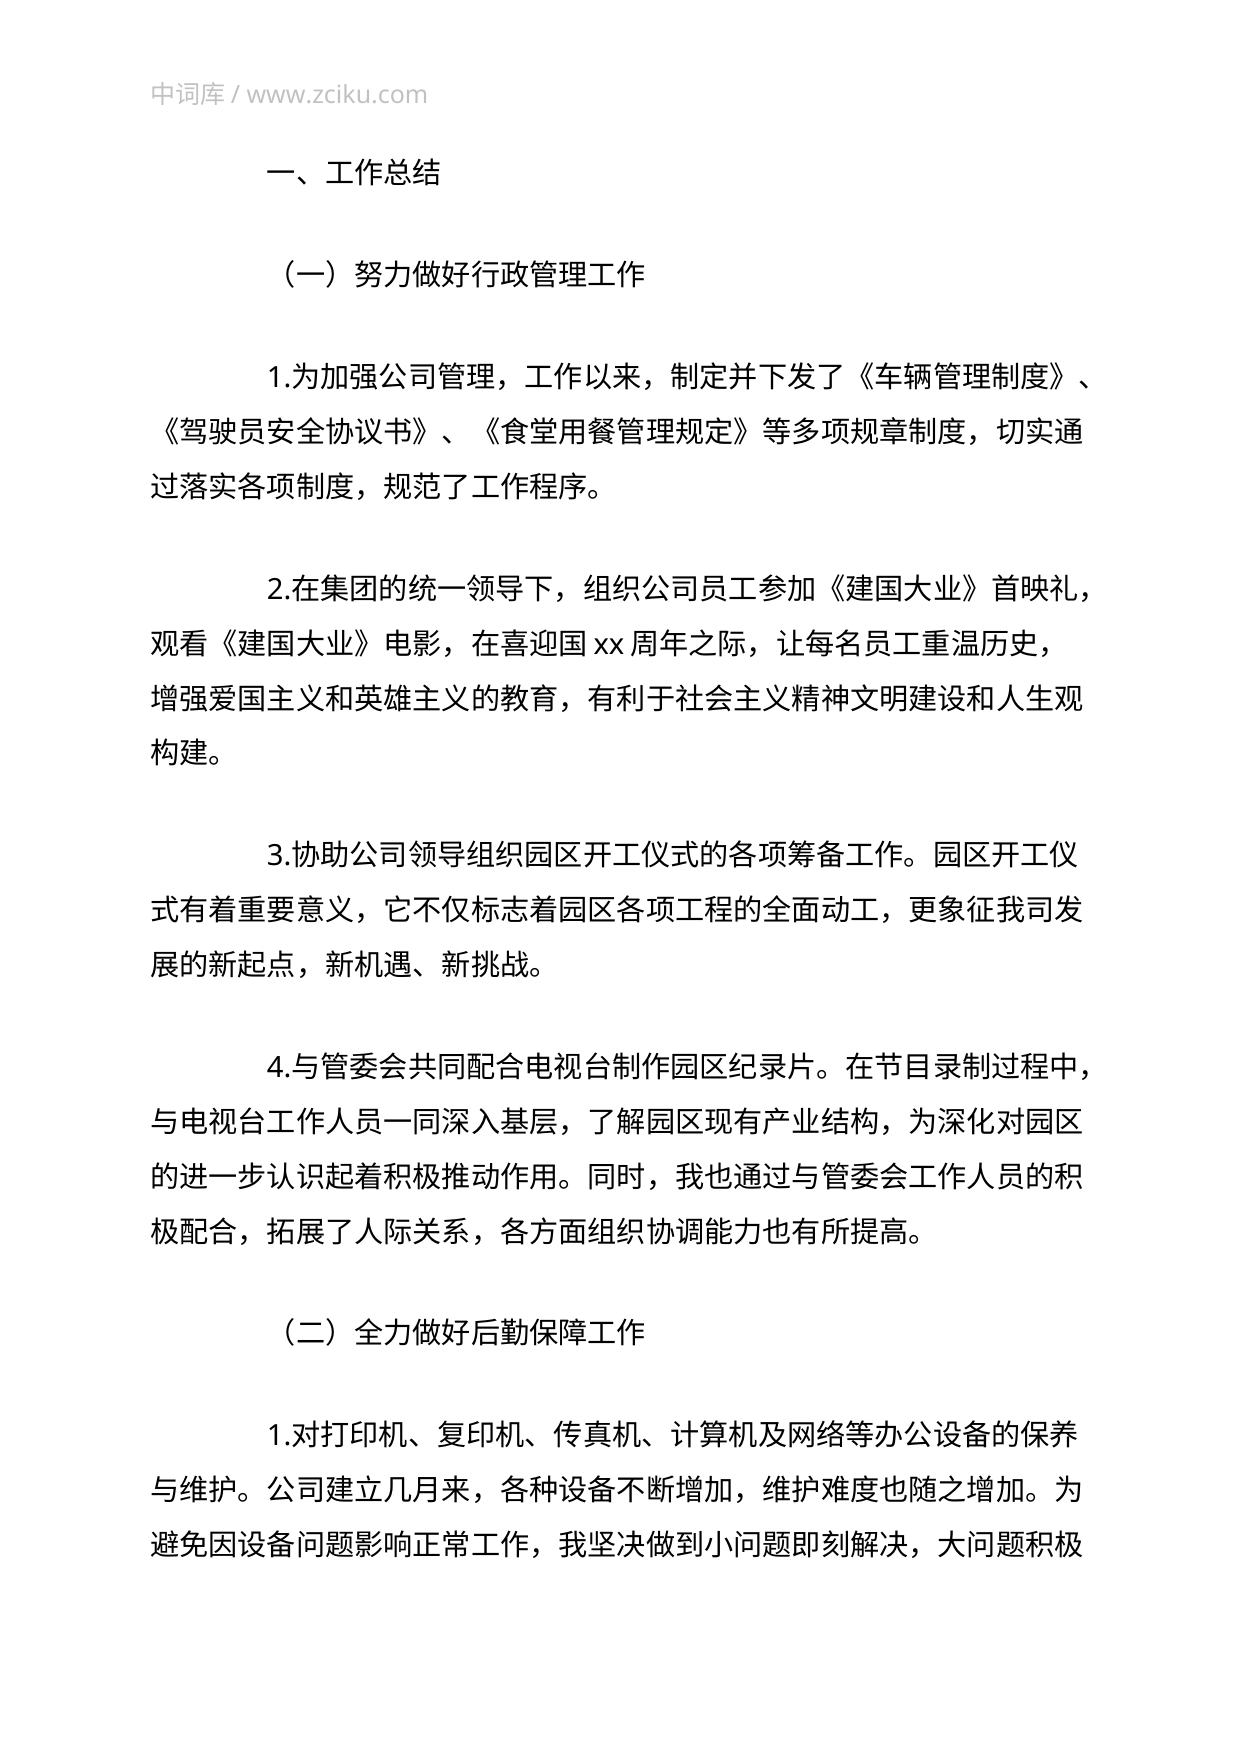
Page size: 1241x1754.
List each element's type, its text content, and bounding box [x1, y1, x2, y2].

text 4.与管委会共同配合电视台制作园区纪录片。在节目录制过程中，与电视台工作人员一同深入基层，了解园区现有产业结构，为深化对园区的进一步认识起着积极推动作用。同时，我也通过与管委会工作人员的积极配合，拓展了人际关系，各方面组织协调能力也有所提高。 [150, 1043, 1090, 1251]
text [150, 1412, 1090, 1564]
text 2.在集团的统一领导下，组织公司员工参加《建国大业》首映礼，观看《建国大业》电影，在喜迎国xx周年之际，让每名员工重温历史，增强爱国主义和英雄主义的教育，有利于社会主义精神文明建设和人生观构建。 [150, 565, 1090, 772]
text （二）全力做好后勤保障工作 [150, 1310, 1090, 1352]
text （一）努力做好行政管理工作 [150, 252, 1090, 294]
text 3.协助公司领导组织园区开工仪式的各项筹备工作。园区开工仪式有着重要意义，它不仅标志着园区各项工程的全面动工，更象征我司发展的新起点，新机遇、新挑战。 [150, 832, 1090, 984]
text 1.为加强公司管理，工作以来，制定并下发了《车辆管理制度》、《驾驶员安全协议书》、《食堂用餐管理规定》等多项规章制度，切实通过落实各项制度，规范了工作程序。 [150, 353, 1090, 506]
text 一、工作总结 [150, 150, 1090, 192]
